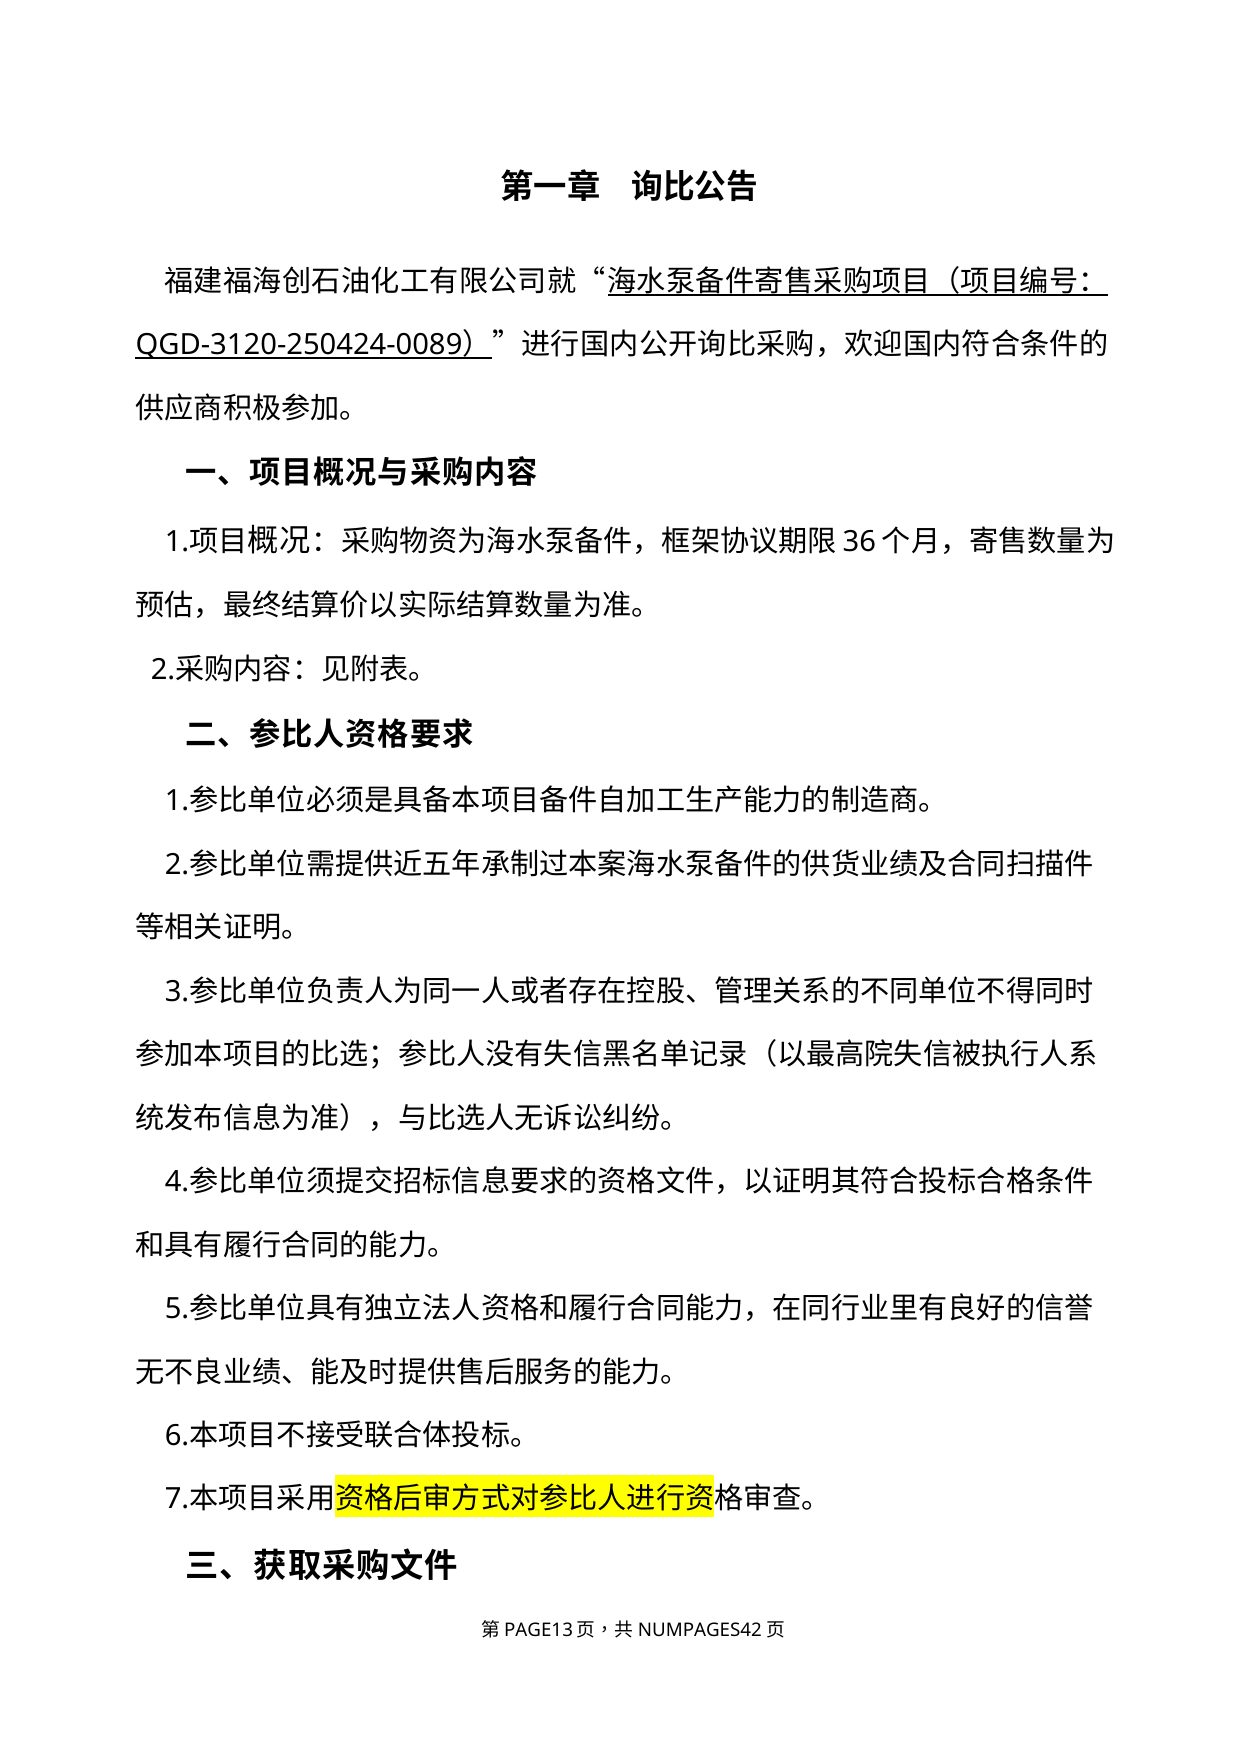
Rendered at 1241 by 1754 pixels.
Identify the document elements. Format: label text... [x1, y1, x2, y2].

text 3.参比单位负责人为同一人或者存在控股、管理关系的不同单位不得同时参加本项目的比选；参比人没有失信黑名单记录（以最高院失信被执行人系统发布信息为准），与比选人无诉讼纠纷。 [135, 967, 1121, 1136]
text 福建福海创石油化工有限公司就“海水泵备件寄售采购项目（项目编号：QGD-3120-250424-0089）”进行国内公开询比采购，欢迎国内符合条件的供应商积极参加。 [135, 257, 1109, 427]
text 1.项目概况：采购物资为海水泵备件，框架协议期限36个月，寄售数量为预估，最终结算价以实际结算数量为准。 [135, 516, 1121, 624]
list 询比公告 [136, 169, 1121, 206]
text 6.本项目不接受联合体投标。 [135, 1412, 1121, 1454]
text 7.本项目采用资格后审方式对参比人进行资格审查。 [135, 1475, 335, 1517]
text 二、参比人资格要求 [135, 709, 1121, 754]
text 三、获取采购文件 [135, 1539, 1121, 1587]
text 1.参比单位必须是具备本项目备件自加工生产能力的制造商。 [135, 777, 1121, 819]
text 5.参比单位具有独立法人资格和履行合同能力，在同行业里有良好的信誉无不良业绩、能及时提供售后服务的能力。 [135, 1284, 1121, 1390]
text 2.参比单位需提供近五年承制过本案海水泵备件的供货业绩及合同扫描件等相关证明。 [135, 840, 1121, 946]
text 2.采购内容：见附表。 [135, 645, 1121, 688]
text 一、项目概况与采购内容 [135, 448, 1121, 493]
text 4.参比单位须提交招标信息要求的资格文件，以证明其符合投标合格条件和具有履行合同的能力。 [135, 1158, 1121, 1263]
text 7.本项目采用资格后审方式对参比人进行资格审查。 [714, 1475, 1121, 1517]
